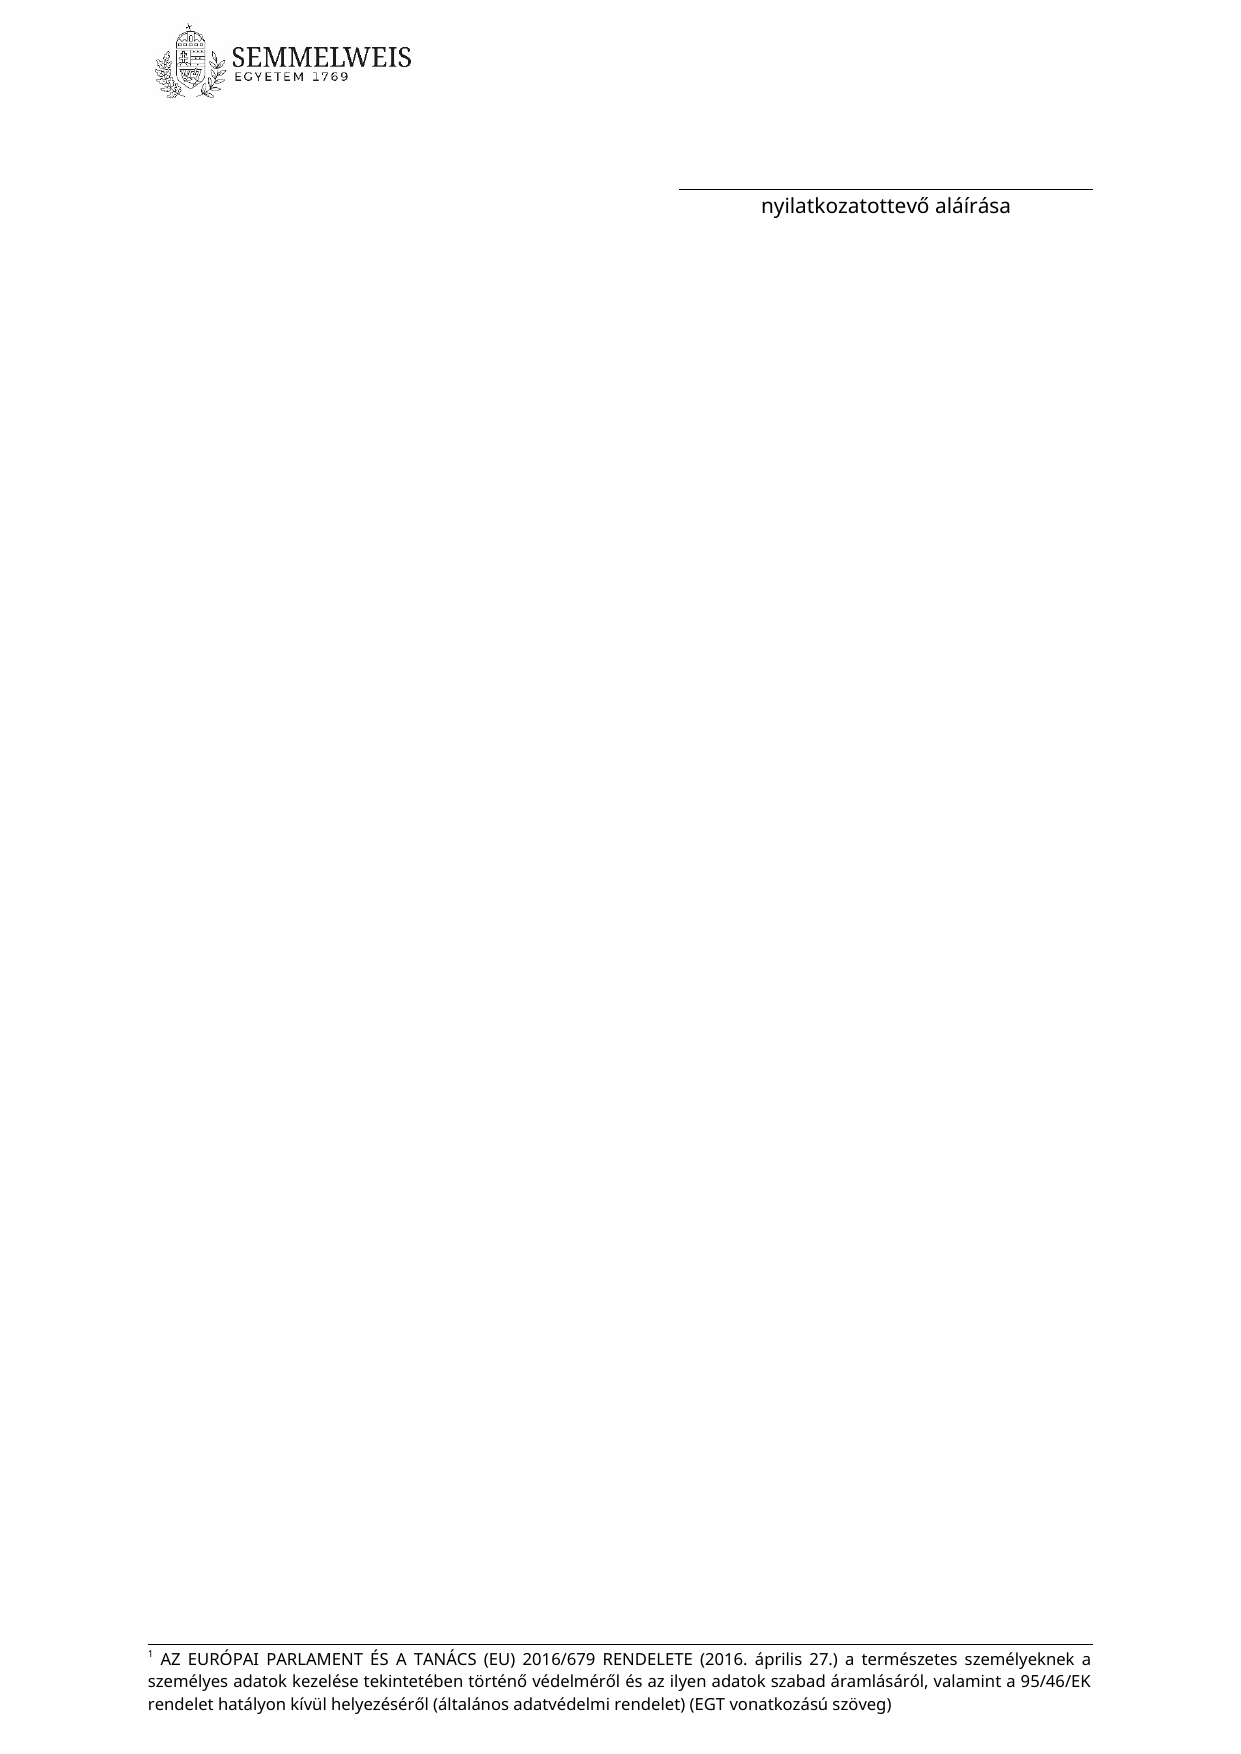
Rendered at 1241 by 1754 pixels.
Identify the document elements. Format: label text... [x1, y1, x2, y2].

text nyilatkozatottevő aláírása [679, 190, 1093, 220]
picture [147, 0, 418, 122]
